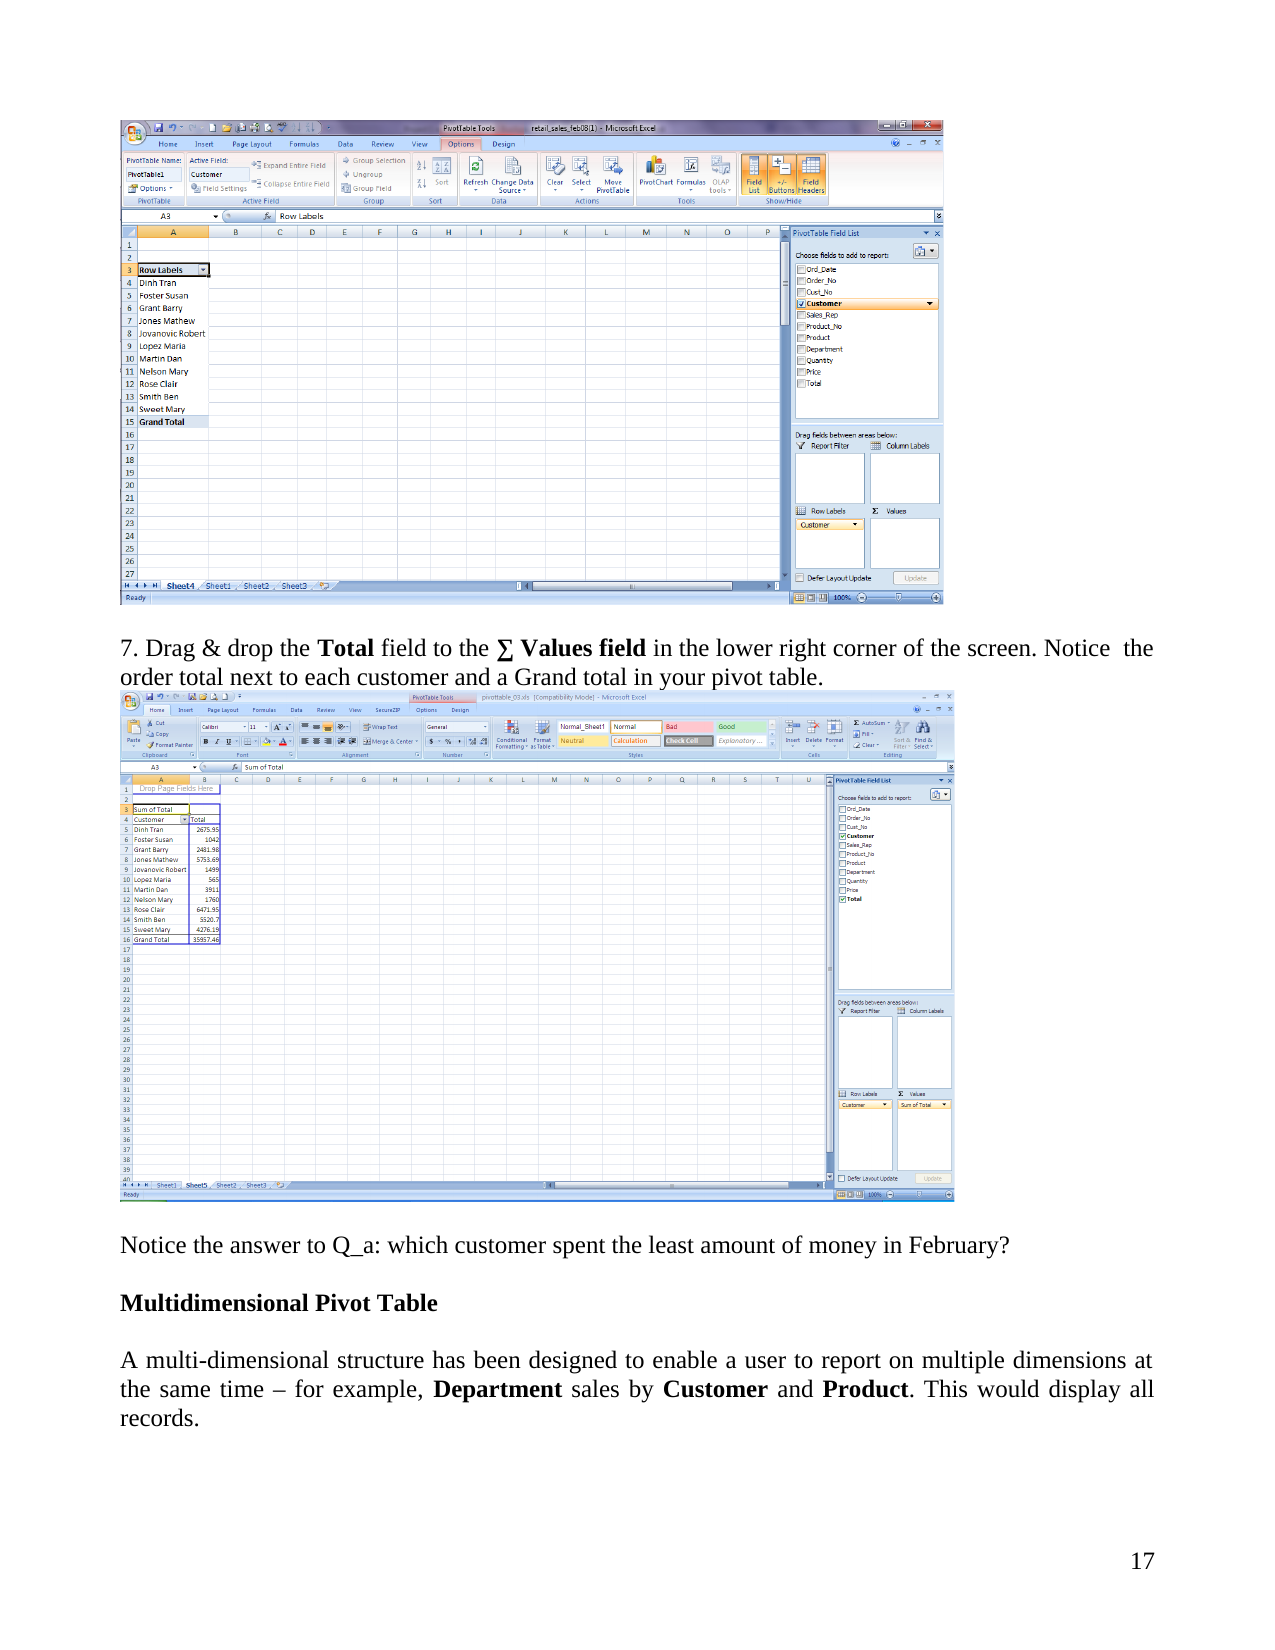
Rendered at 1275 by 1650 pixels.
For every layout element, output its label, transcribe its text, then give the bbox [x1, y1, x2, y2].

text 7. Drag & drop the Total field to the ∑ Values field in the lower right corner of the screen. Notice the order total next to each customer and a Grand total in your pivot table. [120, 633, 1155, 691]
picture [120, 690, 955, 1202]
picture [120, 120, 944, 605]
text Notice the answer to Q_a: which customer spent the least amount of money in February? [120, 1230, 1155, 1259]
text Multidimensional Pivot Table [120, 1288, 1155, 1317]
text A multi-dimensional structure has been designed to enable a user to report on multiple dimensions at the same time – for example, Department by Customer and Product. This would display all records. [120, 1345, 1155, 1432]
